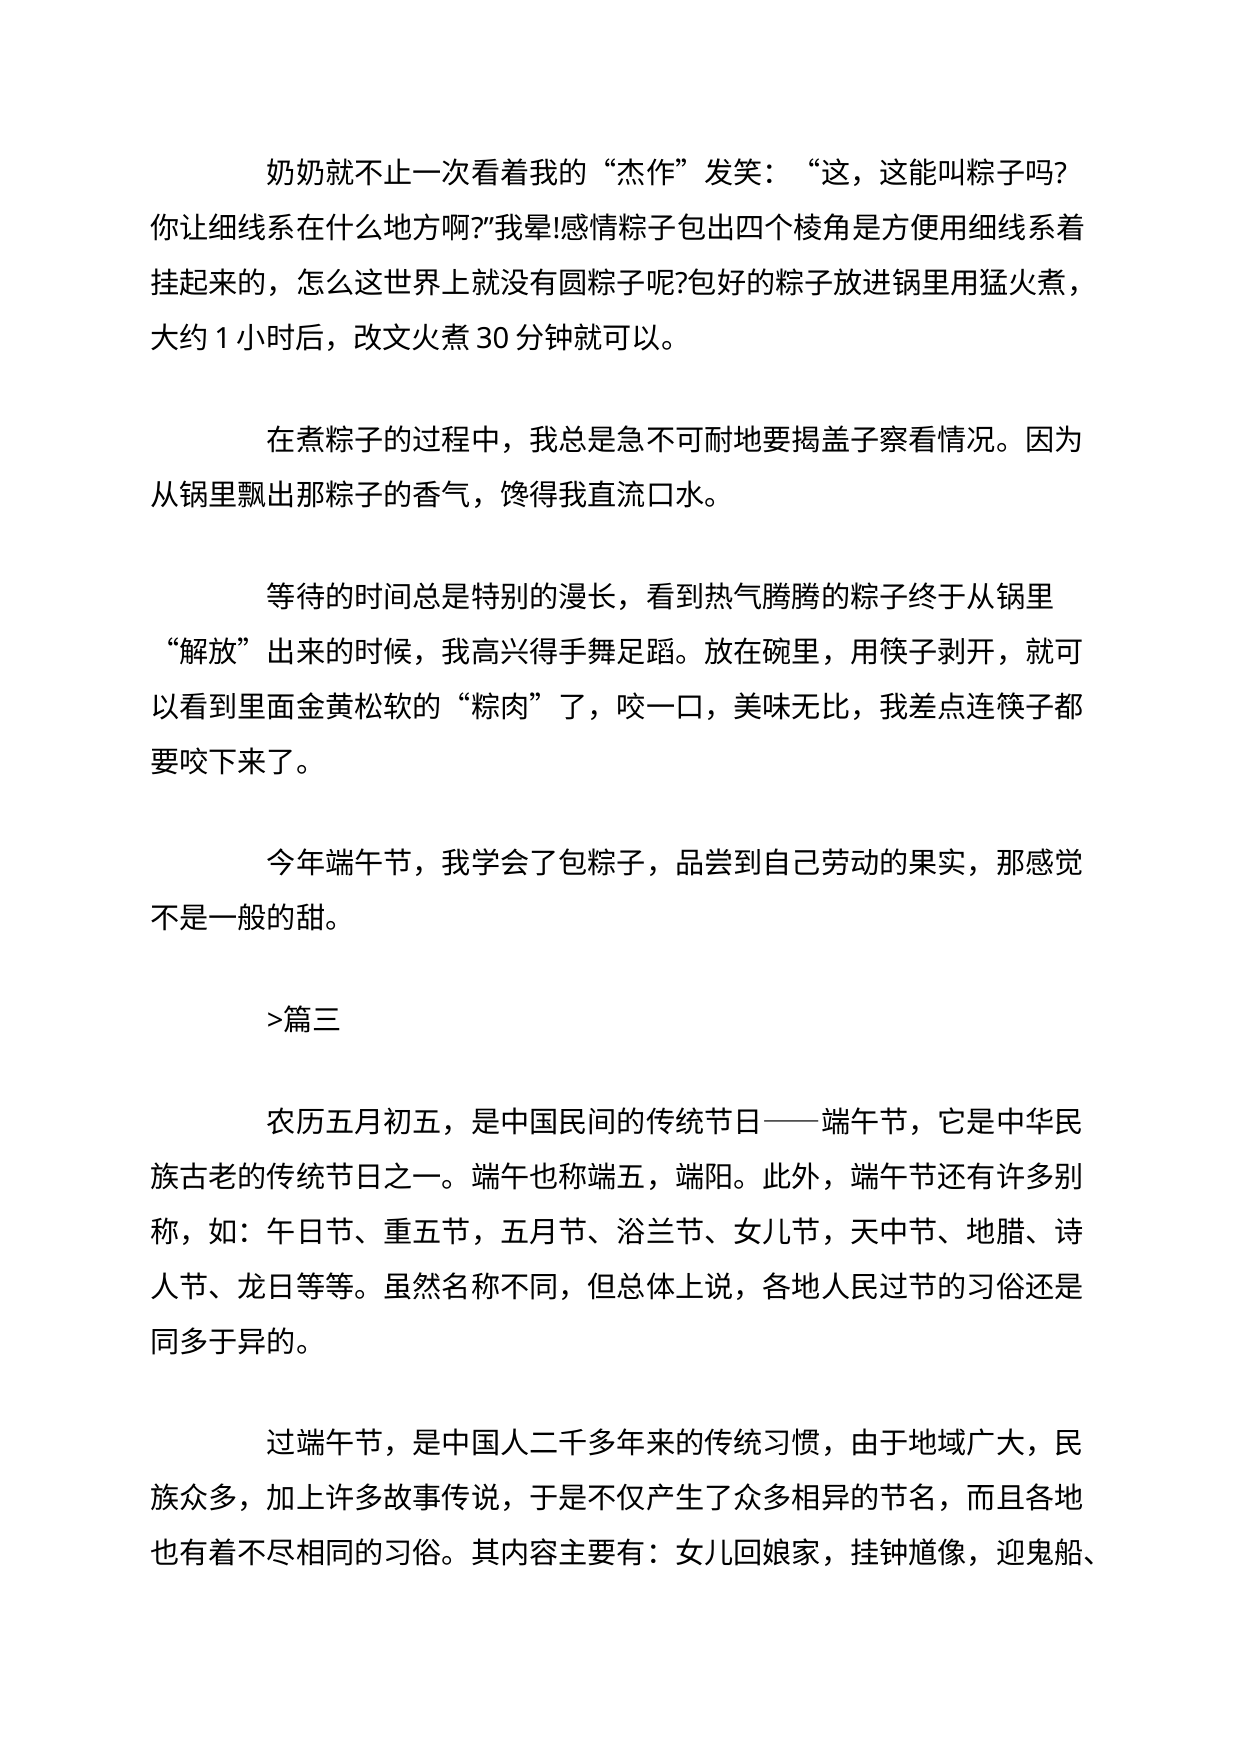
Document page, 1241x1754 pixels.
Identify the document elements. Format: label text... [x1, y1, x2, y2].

text 在煮粽子的过程中，我总是急不可耐地要揭盖子察看情况。因为从锅里飘出那粽子的香气，馋得我直流口水。 [150, 417, 1090, 514]
text 等待的时间总是特别的漫长，看到热气腾腾的粽子终于从锅里“解放”出来的时候，我高兴得手舞足蹈。放在碗里，用筷子剥开，就可以看到里面金黄松软的“粽肉”了，咬一口，美味无比，我差点连筷子都要咬下来了。 [150, 574, 1090, 781]
text >篇三 [150, 997, 1090, 1039]
text 今年端午节，我学会了包粽子，品尝到自己劳动的果实，那感觉不是一般的甜。 [150, 840, 1090, 937]
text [150, 1420, 1090, 1572]
text 农历五月初五，是中国民间的传统节日——端午节，它是中华民族古老的传统节日之一。端午也称端五，端阳。此外，端午节还有许多别称，如：午日节、重五节，五月节、浴兰节、女儿节，天中节、地腊、诗人节、龙日等等。虽然名称不同，但总体上说，各地人民过节的习俗还是同多于异的。 [150, 1099, 1090, 1361]
text 奶奶就不止一次看着我的“杰作”发笑：“这，这能叫粽子吗?你让细线系在什么地方啊?”我晕!感情粽子包出四个棱角是方便用细线系着挂起来的，怎么这世界上就没有圆粽子呢?包好的粽子放进锅里用猛火煮，大约1小时后，改文火煮30分钟就可以。 [150, 150, 1090, 357]
